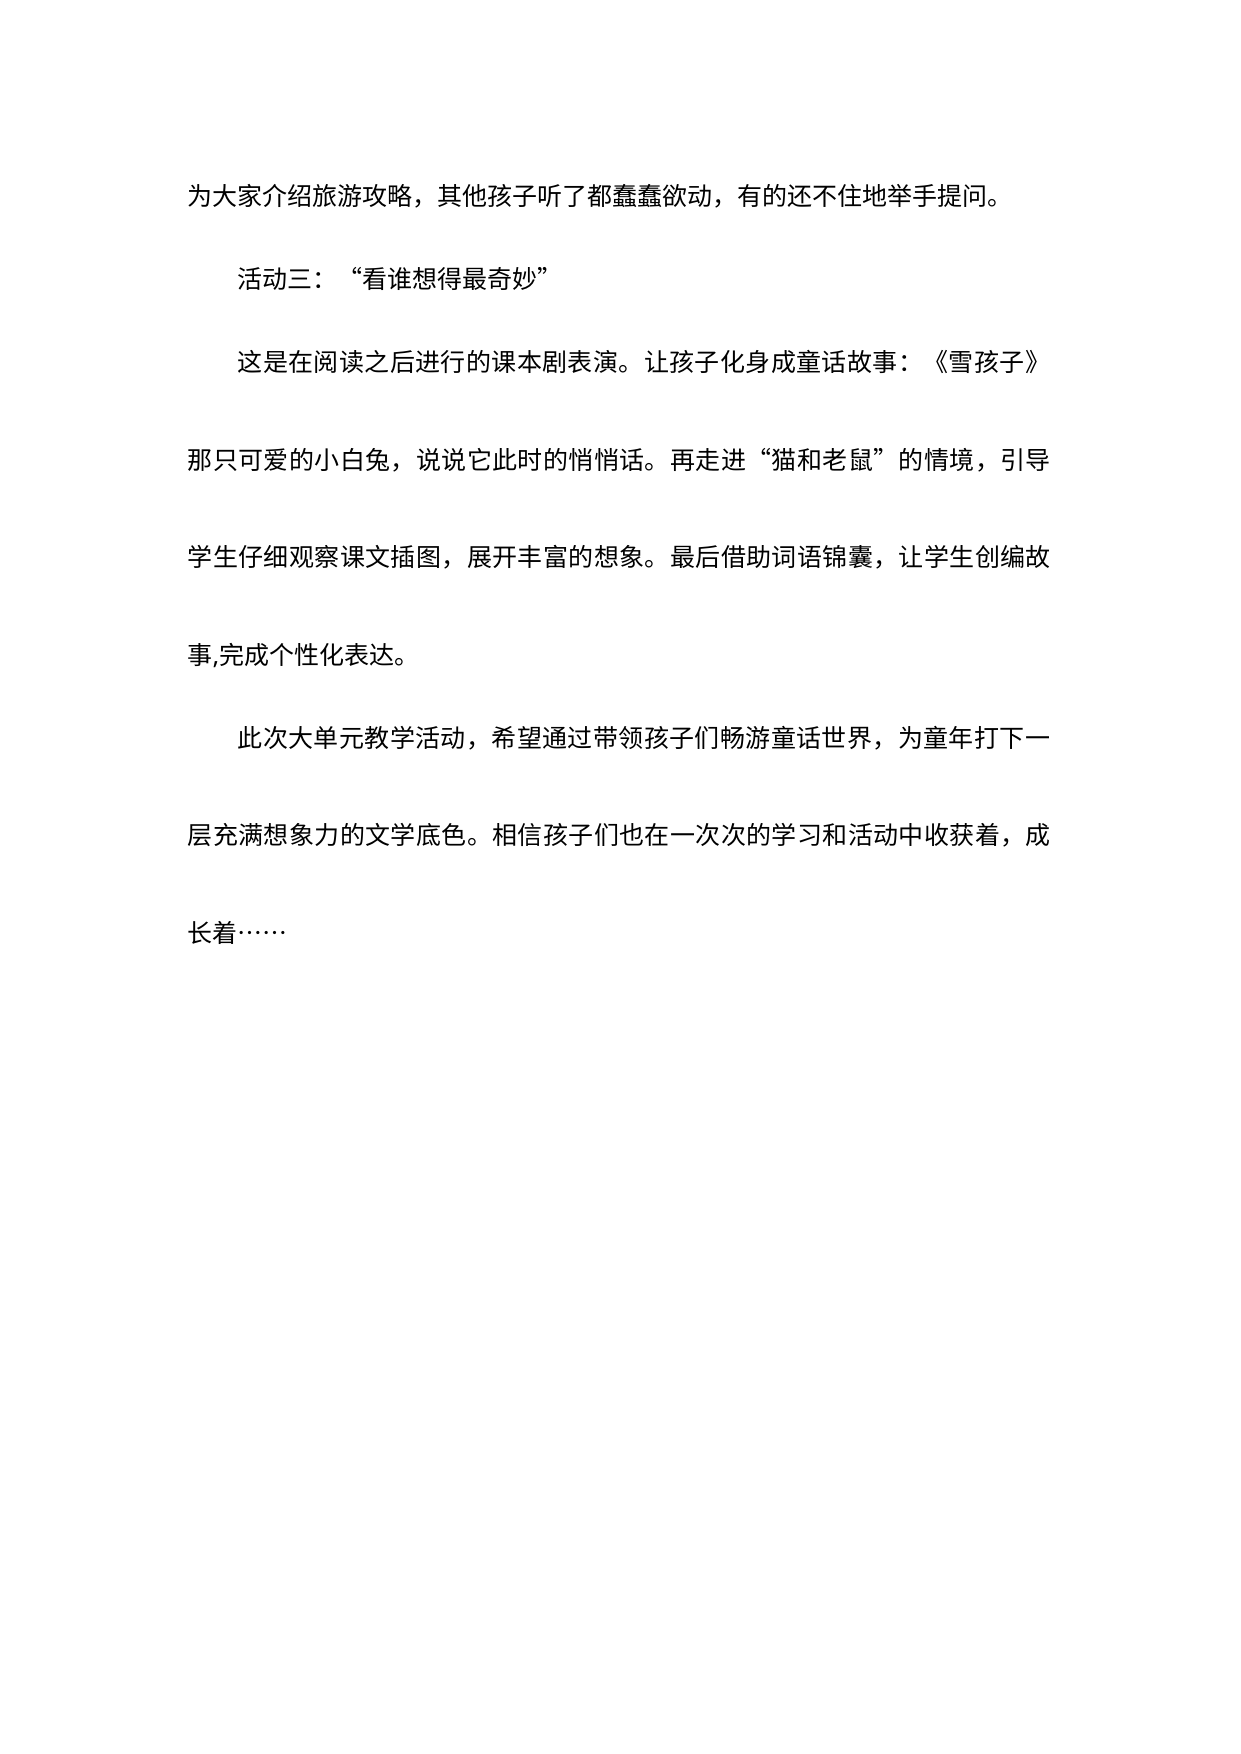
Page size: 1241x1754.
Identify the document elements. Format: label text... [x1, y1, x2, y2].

text 此次大单元教学活动，希望通过带领孩子们畅游童话世界，为童年打下一层充满想象力的文学底色。相信孩子们也在一次次的学习和活动中收获着，成长着…… [187, 704, 1053, 964]
text 这是在阅读之后进行的课本剧表演。让孩子化身成童话故事：《雪孩子》那只可爱的小白兔，说说它此时的悄悄话。再走进“猫和老鼠”的情境，引导学生仔细观察课文插图，展开丰富的想象。最后借助词语锦囊，让学生创编故事,完成个性化表达。 [187, 328, 1053, 686]
text 活动三：“看谁想得最奇妙” [187, 245, 1053, 310]
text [187, 162, 1053, 227]
